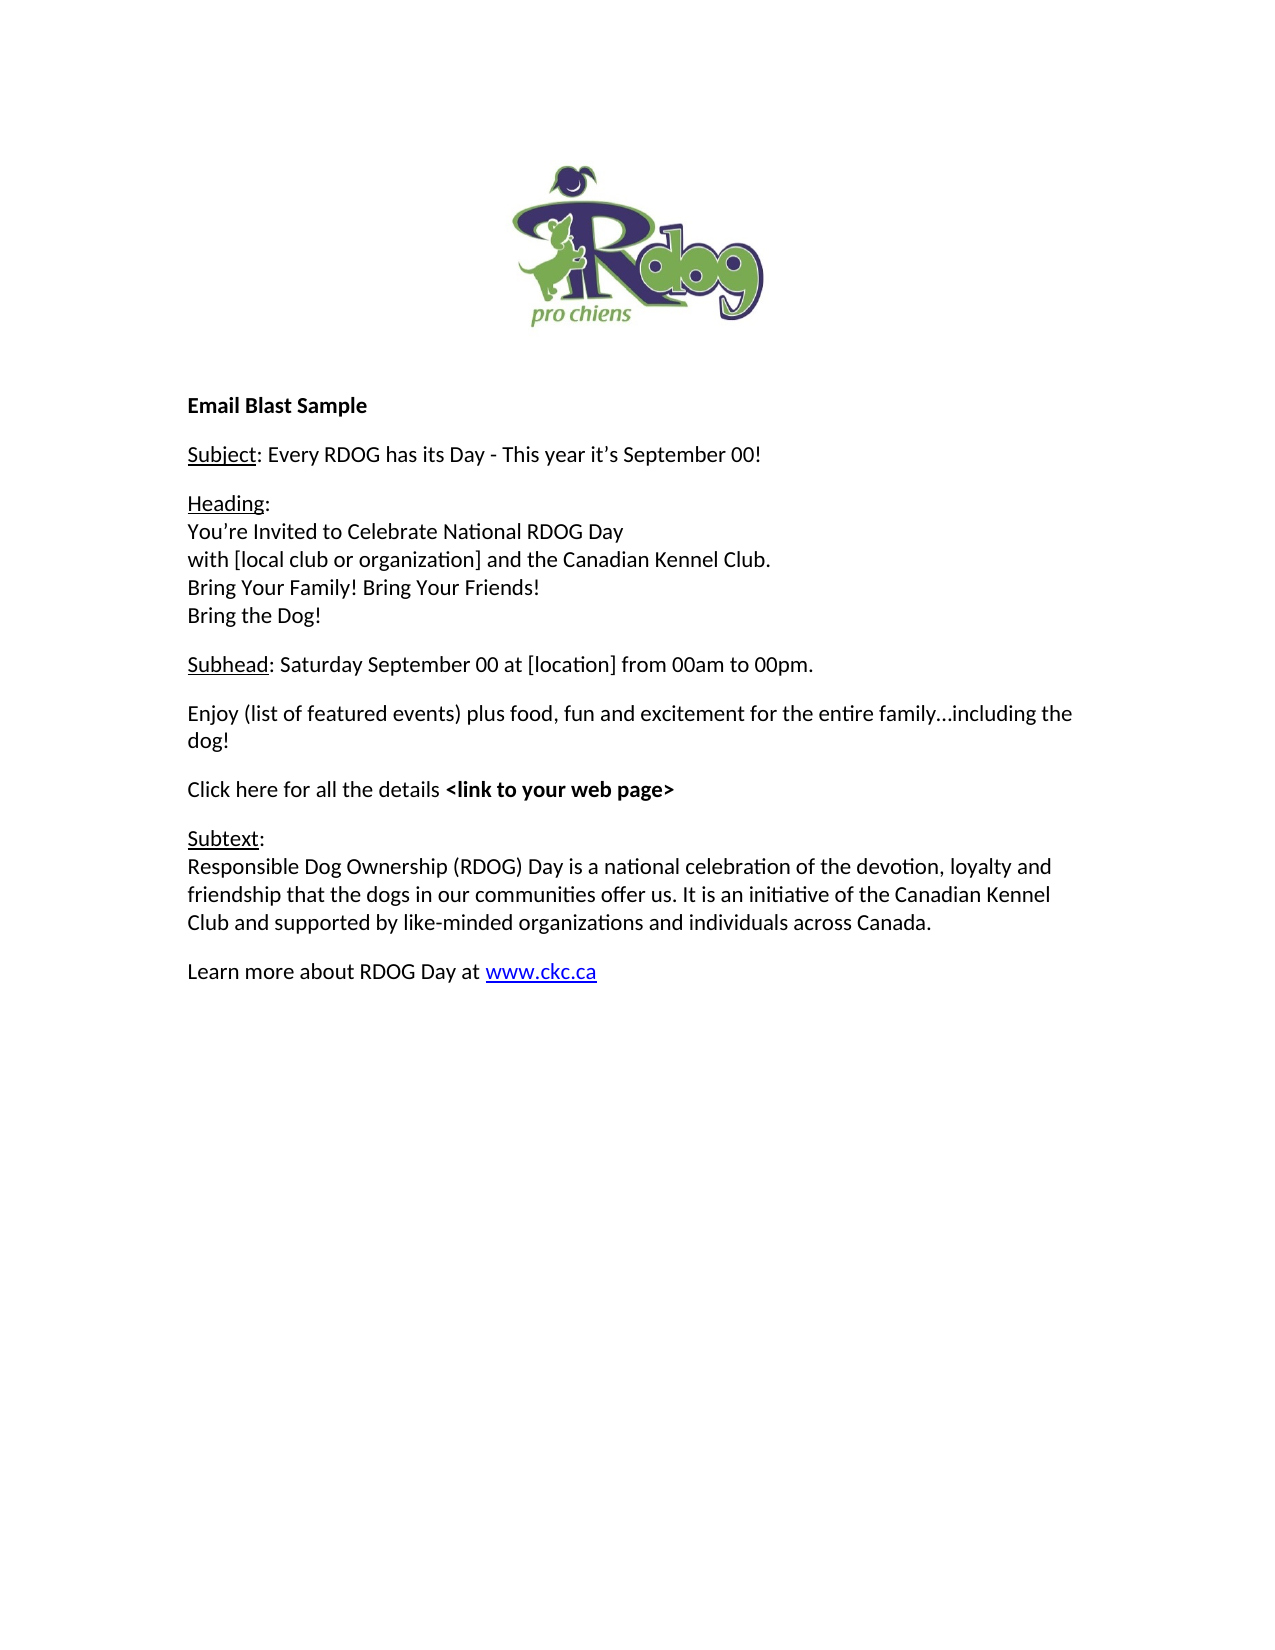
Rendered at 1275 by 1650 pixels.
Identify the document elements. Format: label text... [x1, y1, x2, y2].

text Learn more about RDOG Day at www.ckc.ca [187, 957, 1087, 985]
text Subhead: Saturday September 00 at [location] from 00am to 00pm. [187, 650, 1087, 678]
picture [473, 150, 802, 343]
text Heading: You’re Invited to Celebrate National RDOG Day with [local club or organization] and the Canadian Kennel Club. Bring Your Family! Bring Your Friends! Bring the Dog! [187, 489, 1087, 629]
text Subject: Every RDOG has its Day - This year it’s September 00! [187, 440, 1087, 468]
text Email Blast Sample [187, 363, 1087, 419]
text Enjoy (list of featured events) plus food, fun and excitement for the entire family…including the dog! [187, 699, 1087, 755]
text Click here for all the details <link to your web page> [187, 776, 1087, 803]
text Subtext: Responsible Dog Ownership (RDOG) Day is a national celebration of the devotion, loyalty and friendship that the dogs in our communities offer us. It is an initiative of the Canadian Kennel Club and supported by like-minded organizations and individuals across Canada. [187, 824, 1087, 936]
